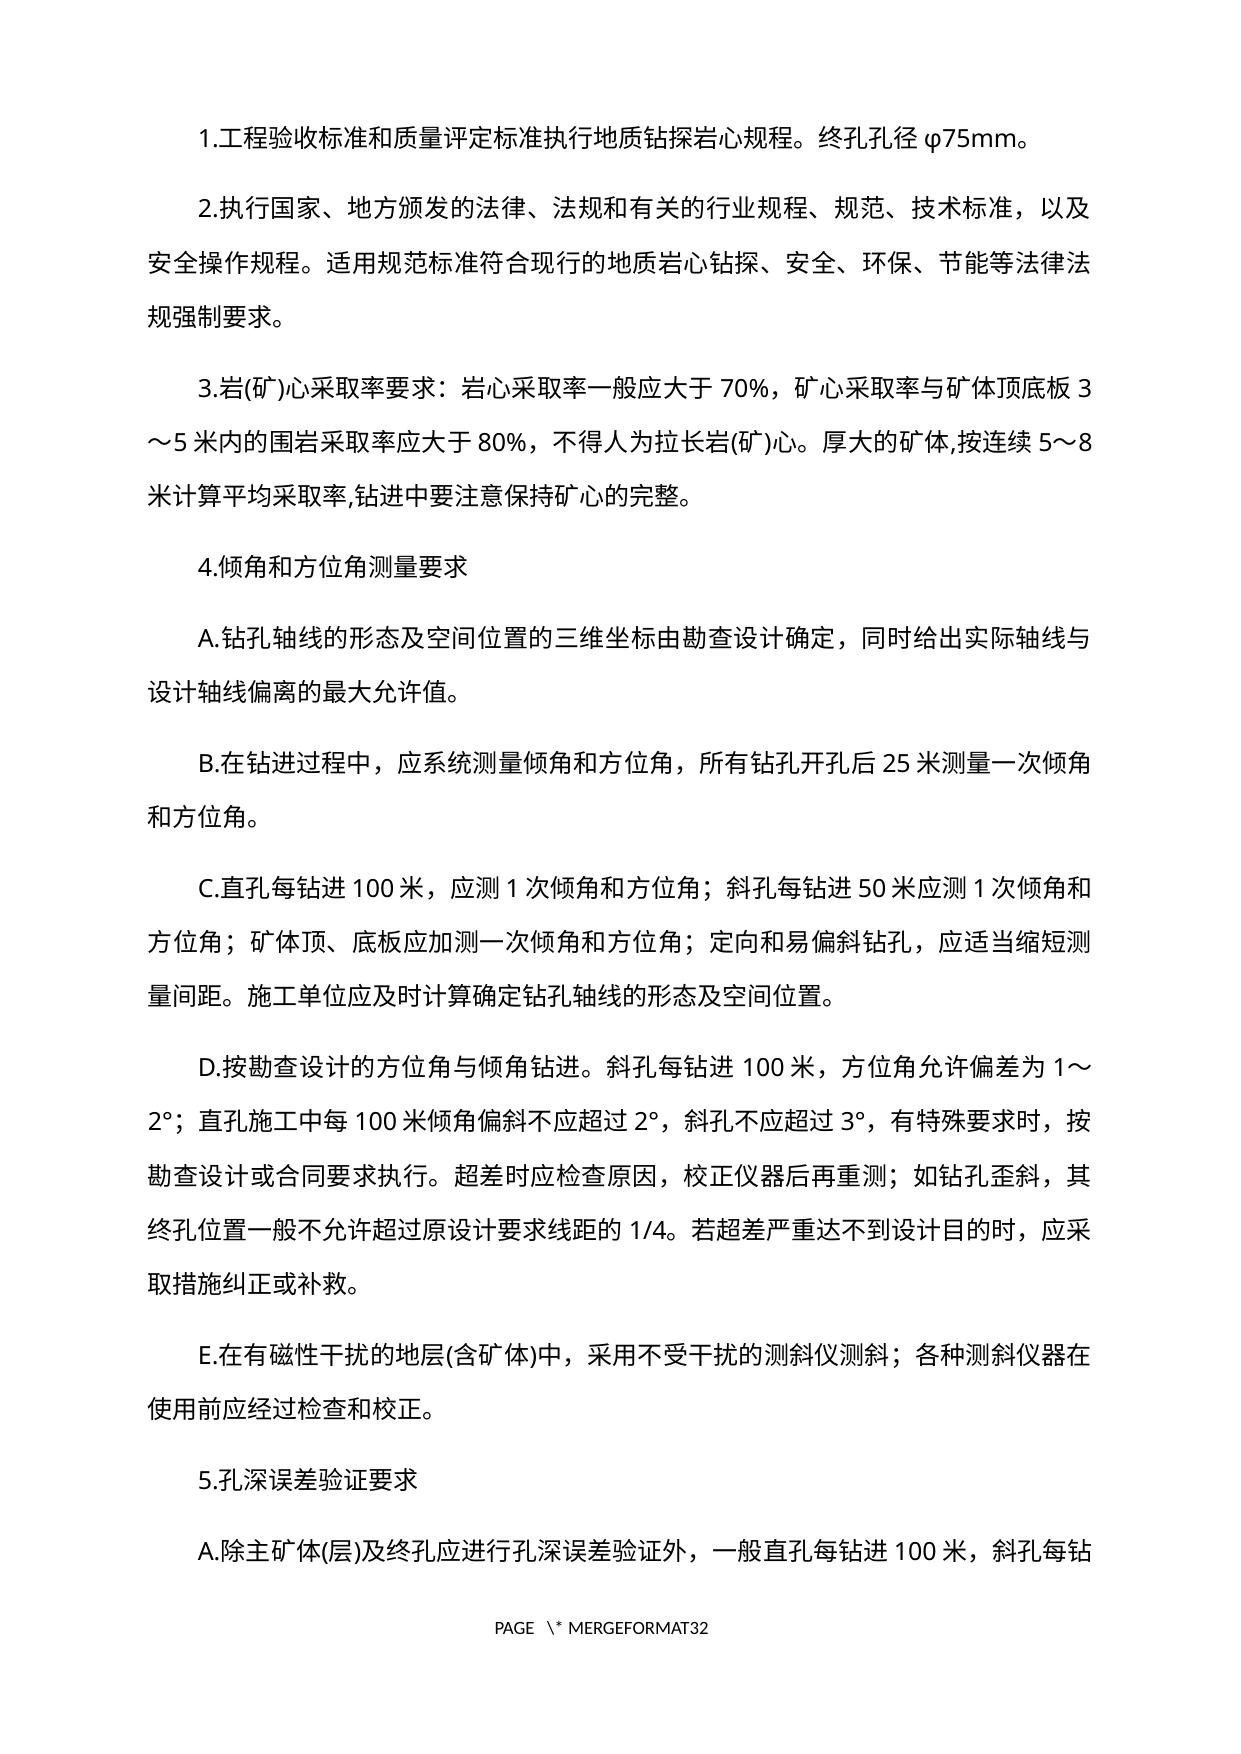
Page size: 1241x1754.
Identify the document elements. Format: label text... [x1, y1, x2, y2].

text C.直孔每钻进100米，应测1次倾角和方位角；斜孔每钻进50米应测1次倾角和方位角；矿体顶、底板应加测一次倾角和方位角；定向和易偏斜钻孔，应适当缩短测量间距。施工单位应及时计算确定钻孔轴线的形态及空间位置。 [148, 868, 1092, 1013]
text 2.执行国家、地方颁发的法律、法规和有关的行业规程、规范、技术标准，以及安全操作规程。适用规范标准符合现行的地质岩心钻探、安全、环保、节能等法律法规强制要求。 [148, 189, 1092, 334]
text E.在有磁性干扰的地层(含矿体)中，采用不受干扰的测斜仪测斜；各种测斜仪器在使用前应经过检查和校正。 [148, 1336, 1092, 1426]
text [148, 1531, 1092, 1567]
text 5.孔深误差验证要求 [148, 1461, 1092, 1497]
text A.钻孔轴线的形态及空间位置的三维坐标由勘查设计确定，同时给出实际轴线与设计轴线偏离的最大允许值。 [148, 618, 1092, 709]
text D.按勘查设计的方位角与倾角钻进。斜孔每钻进100米，方位角允许偏差为1～2°；直孔施工中每100米倾角偏斜不应超过2°，斜孔不应超过3°，有特殊要求时，按勘查设计或合同要求执行。超差时应检查原因，校正仪器后再重测；如钻孔歪斜，其终孔位置一般不允许超过原设计要求线距的1/4。若超差严重达不到设计目的时，应采取措施纠正或补救。 [148, 1047, 1092, 1301]
text 3.岩(矿)心采取率要求：岩心采取率一般应大于70%，矿心采取率与矿体顶底板3～5米内的围岩采取率应大于80%，不得人为拉长岩(矿)心。厚大的矿体,按连续5～8米计算平均采取率,钻进中要注意保持矿心的完整。 [148, 368, 1092, 513]
text B.在钻进过程中，应系统测量倾角和方位角，所有钻孔开孔后25米测量一次倾角和方位角。 [148, 743, 1092, 834]
text 1.工程验收标准和质量评定标准执行地质钻探岩心规程。终孔孔径φ75mm。 [148, 118, 1092, 154]
text 4.倾角和方位角测量要求 [148, 547, 1092, 584]
